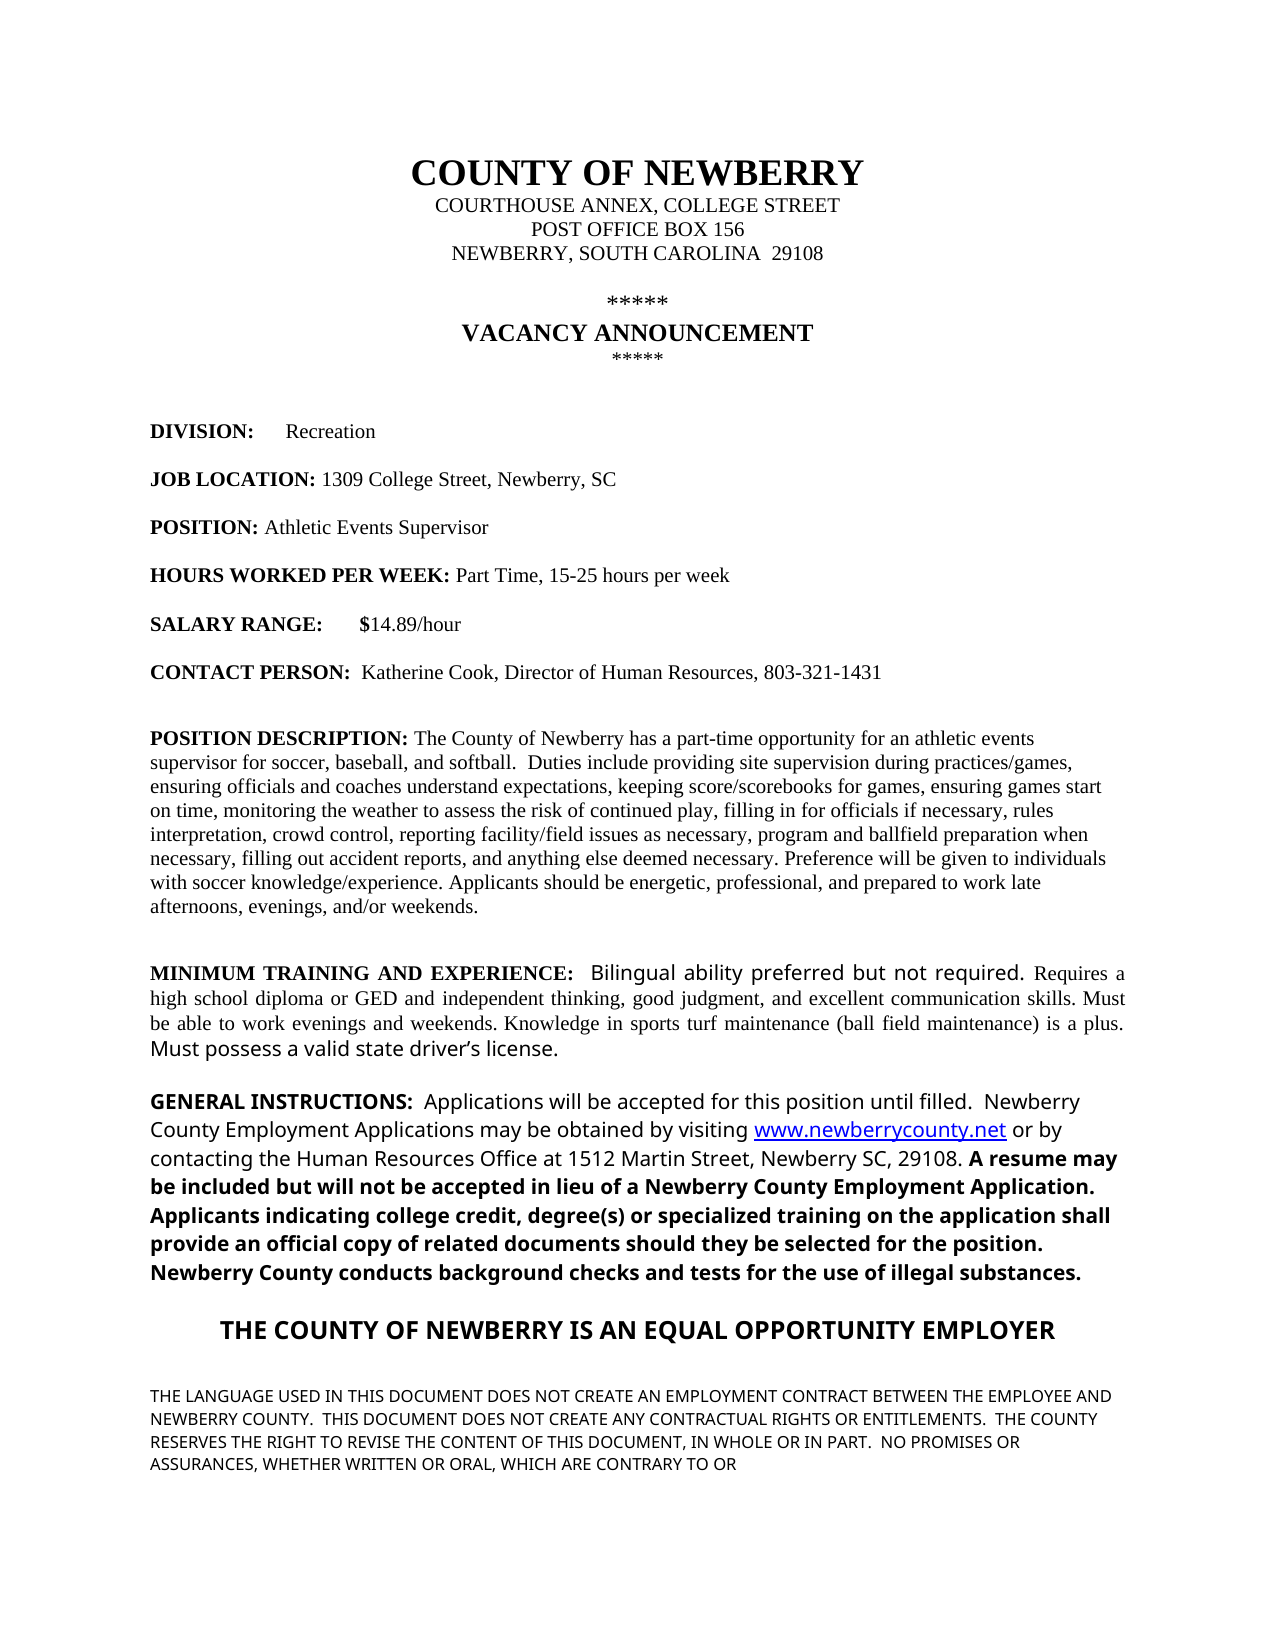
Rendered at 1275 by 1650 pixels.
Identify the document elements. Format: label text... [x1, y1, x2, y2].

text GENERAL INSTRUCTIONS: Applications will be accepted for this position until filled. Newberry County Employment Applications may be obtained by visiting www.newberrycounty.net or by contacting the Human Resources Office at 1512 Martin Street, Newberry SC, 29108. A resume may be included but will not be accepted in lieu of a Newberry County Employment Application. Applicants indicating college credit, degree(s) or specialized training on the application shall provide an official copy of related documents should they be selected for the position. Newberry County conducts background checks and tests for the use of illegal substances. [150, 1087, 1125, 1286]
subtitle THE COUNTY OF NEWBERRY IS AN EQUAL OPPORTUNITY EMPLOYER [150, 1312, 1125, 1346]
text POSITION DESCRIPTION: The County of Newberry has a part-time opportunity for an athletic events supervisor for soccer, baseball, and softball. Duties include providing site supervision during practices/games, ensuring officials and coaches understand expectations, keeping score/scorebooks for games, ensuring games start on time, monitoring the weather to assess the risk of continued play, filling in for officials if necessary, rules interpretation, crowd control, reporting facility/field issues as necessary, program and ballfield preparation when necessary, filling out accident reports, and anything else deemed necessary. Preference will be given to individuals with soccer knowledge/experience. Applicants should be energetic, professional, and prepared to work late afternoons, evenings, and/or weekends. [150, 726, 1125, 918]
text ***** [150, 347, 1125, 371]
text HOURS WORKED PER WEEK: Part Time, 15-25 hours per week [150, 563, 1125, 587]
title COURTHOUSE ANNEX, COLLEGE STREET [150, 193, 1125, 217]
text ***** [150, 289, 1125, 318]
title POST OFFICE BOX 156 [150, 217, 1125, 241]
text JOB LOCATION: 1309 College Street, Newberry, SC [150, 467, 1125, 491]
text POSITION: Athletic Events Supervisor [150, 515, 1125, 539]
text CONTACT PERSON: Katherine Cook, Director of Human Resources, 803-321-1431 [150, 660, 1125, 684]
title NEWBERRY, SOUTH CAROLINA 29108 [150, 241, 1125, 265]
title COUNTY OF NEWBERRY [150, 150, 1125, 193]
subtitle VACANCY ANNOUNCEMENT [150, 318, 1125, 347]
text SALARY RANGE: $14.89/hour [150, 612, 1125, 636]
text THE LANGUAGE USED IN THIS DOCUMENT DOES NOT CREATE AN EMPLOYMENT CONTRACT BETWEEN THE EMPLOYEE AND NEWBERRY COUNTY. THIS DOCUMENT DOES NOT CREATE ANY CONTRACTUAL RIGHTS OR ENTITLEMENTS. THE COUNTY RESERVES THE RIGHT TO REVISE THE CONTENT OF THIS DOCUMENT, IN WHOLE OR IN PART. NO PROMISES OR ASSURANCES, WHETHER WRITTEN OR ORAL, WHICH ARE CONTRARY TO OR [150, 1385, 1125, 1476]
text DIVISION: Recreation [150, 419, 1125, 443]
text MINIMUM TRAINING AND EXPERIENCE: Bilingual ability preferred but not required. Requires a high school diploma or GED and independent thinking, good judgment, and excellent communication skills. Must be able to work evenings and weekends. Knowledge in sports turf maintenance (ball field maintenance) is a plus. Must possess a valid state driver’s license. [150, 958, 1125, 1063]
